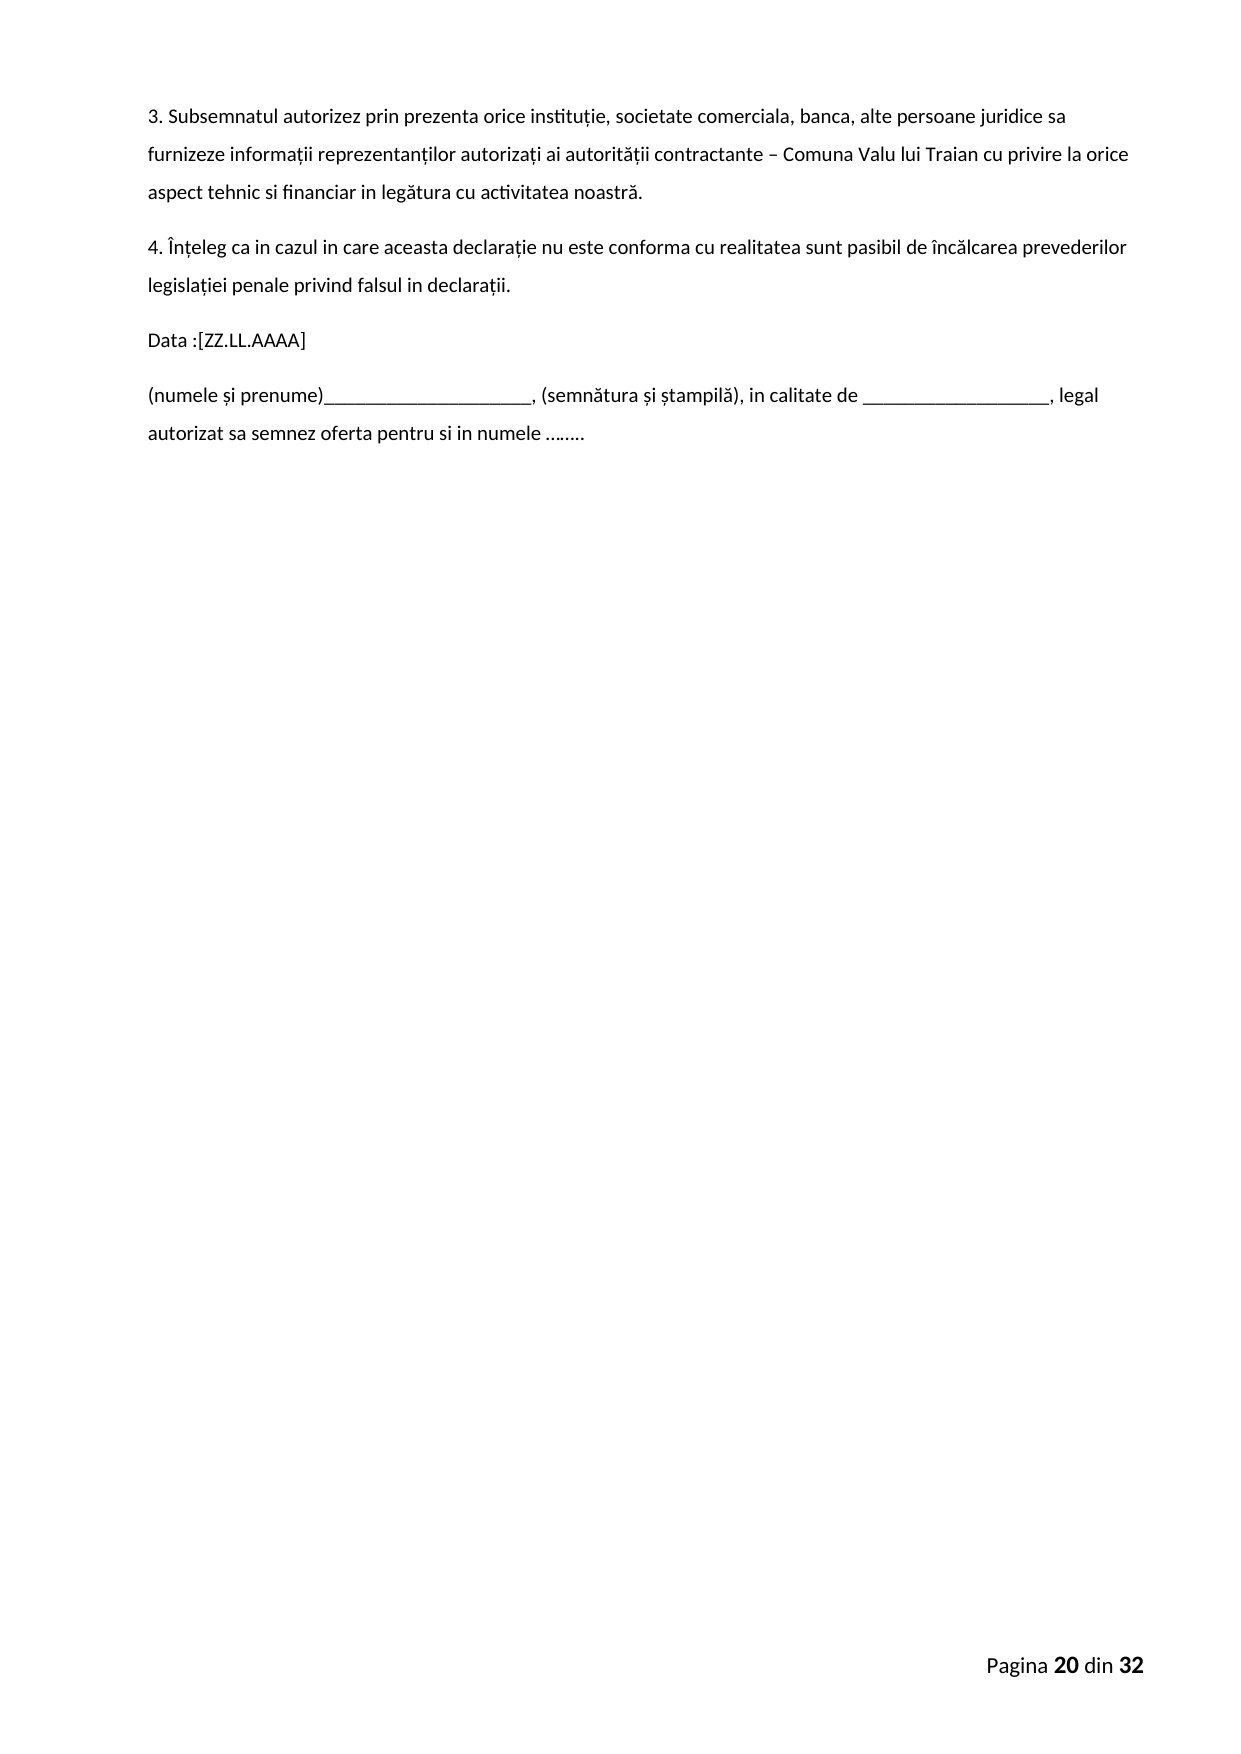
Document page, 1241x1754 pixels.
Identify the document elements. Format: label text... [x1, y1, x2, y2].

text (numele și prenume)____________________, (semnătura și ștampilă), in calitate de __________________, legal autorizat sa semnez oferta pentru si in numele …….. [148, 382, 1144, 445]
text 3. Subsemnatul autorizez prin prezenta orice instituție, societate comerciala, banca, alte persoane juridice sa furnizeze informații reprezentanților autorizați ai autorității contractante – Comuna Valu lui Traian cu privire la orice aspect tehnic si financiar in legătura cu activitatea noastră. [148, 103, 1144, 205]
text Data :[ZZ.LL.AAAA] [148, 327, 1144, 352]
text 4. Înțeleg ca in cazul in care aceasta declarație nu este conforma cu realitatea sunt pasibil de încălcarea prevederilor legislației penale privind falsul in declarații. [148, 234, 1144, 298]
